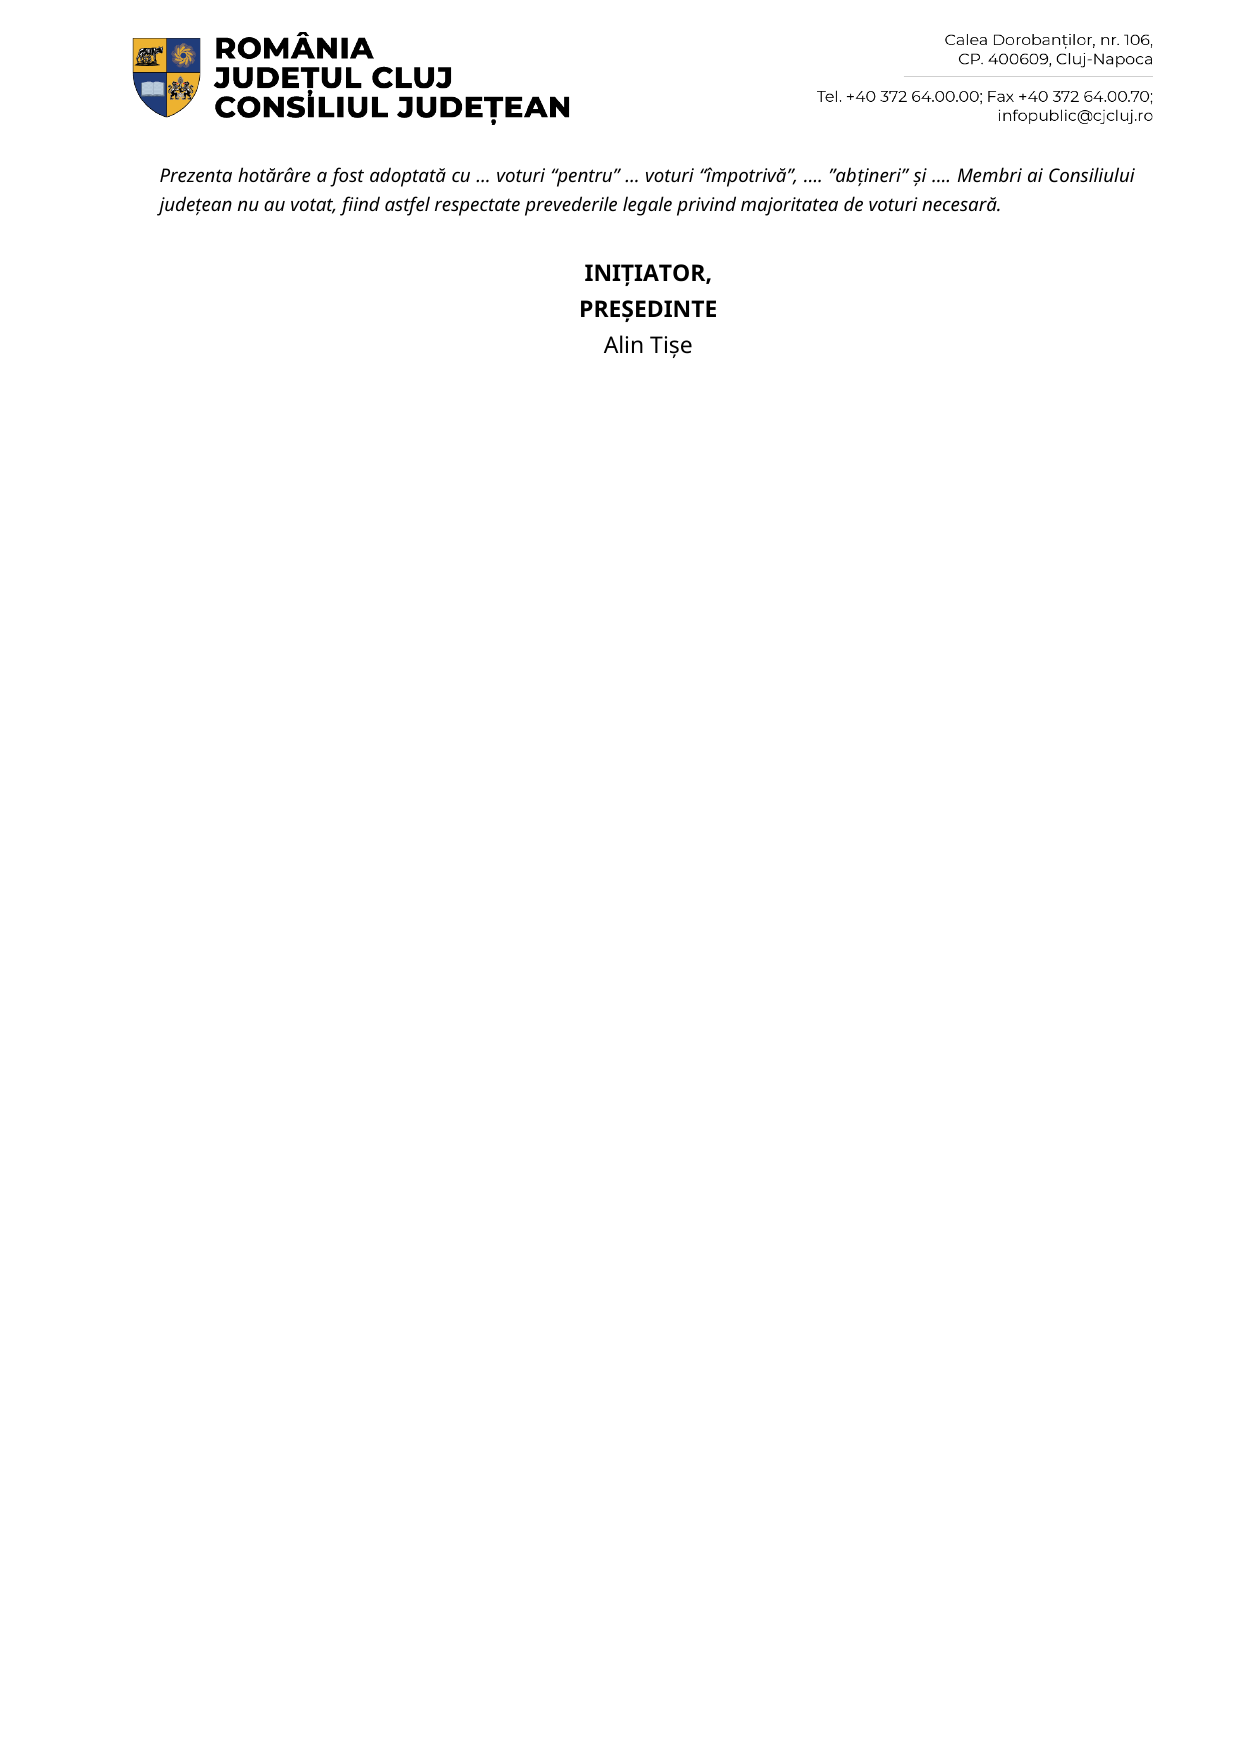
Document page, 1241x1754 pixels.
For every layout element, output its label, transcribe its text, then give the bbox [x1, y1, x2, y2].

picture [817, 31, 1153, 125]
text Prezenta hotărâre a fost adoptată cu … voturi “pentru” … voturi “împotrivă”, …. ”abţineri” şi …. Membri ai Consiliului județean nu au votat, fiind astfel respectate prevederile legale privind majoritatea de voturi necesară. [159, 162, 1137, 217]
text PREȘEDINTE [159, 293, 1137, 324]
picture [132, 32, 570, 125]
text Alin Tișe [159, 329, 1137, 360]
text INIȚIATOR, [159, 257, 1137, 288]
